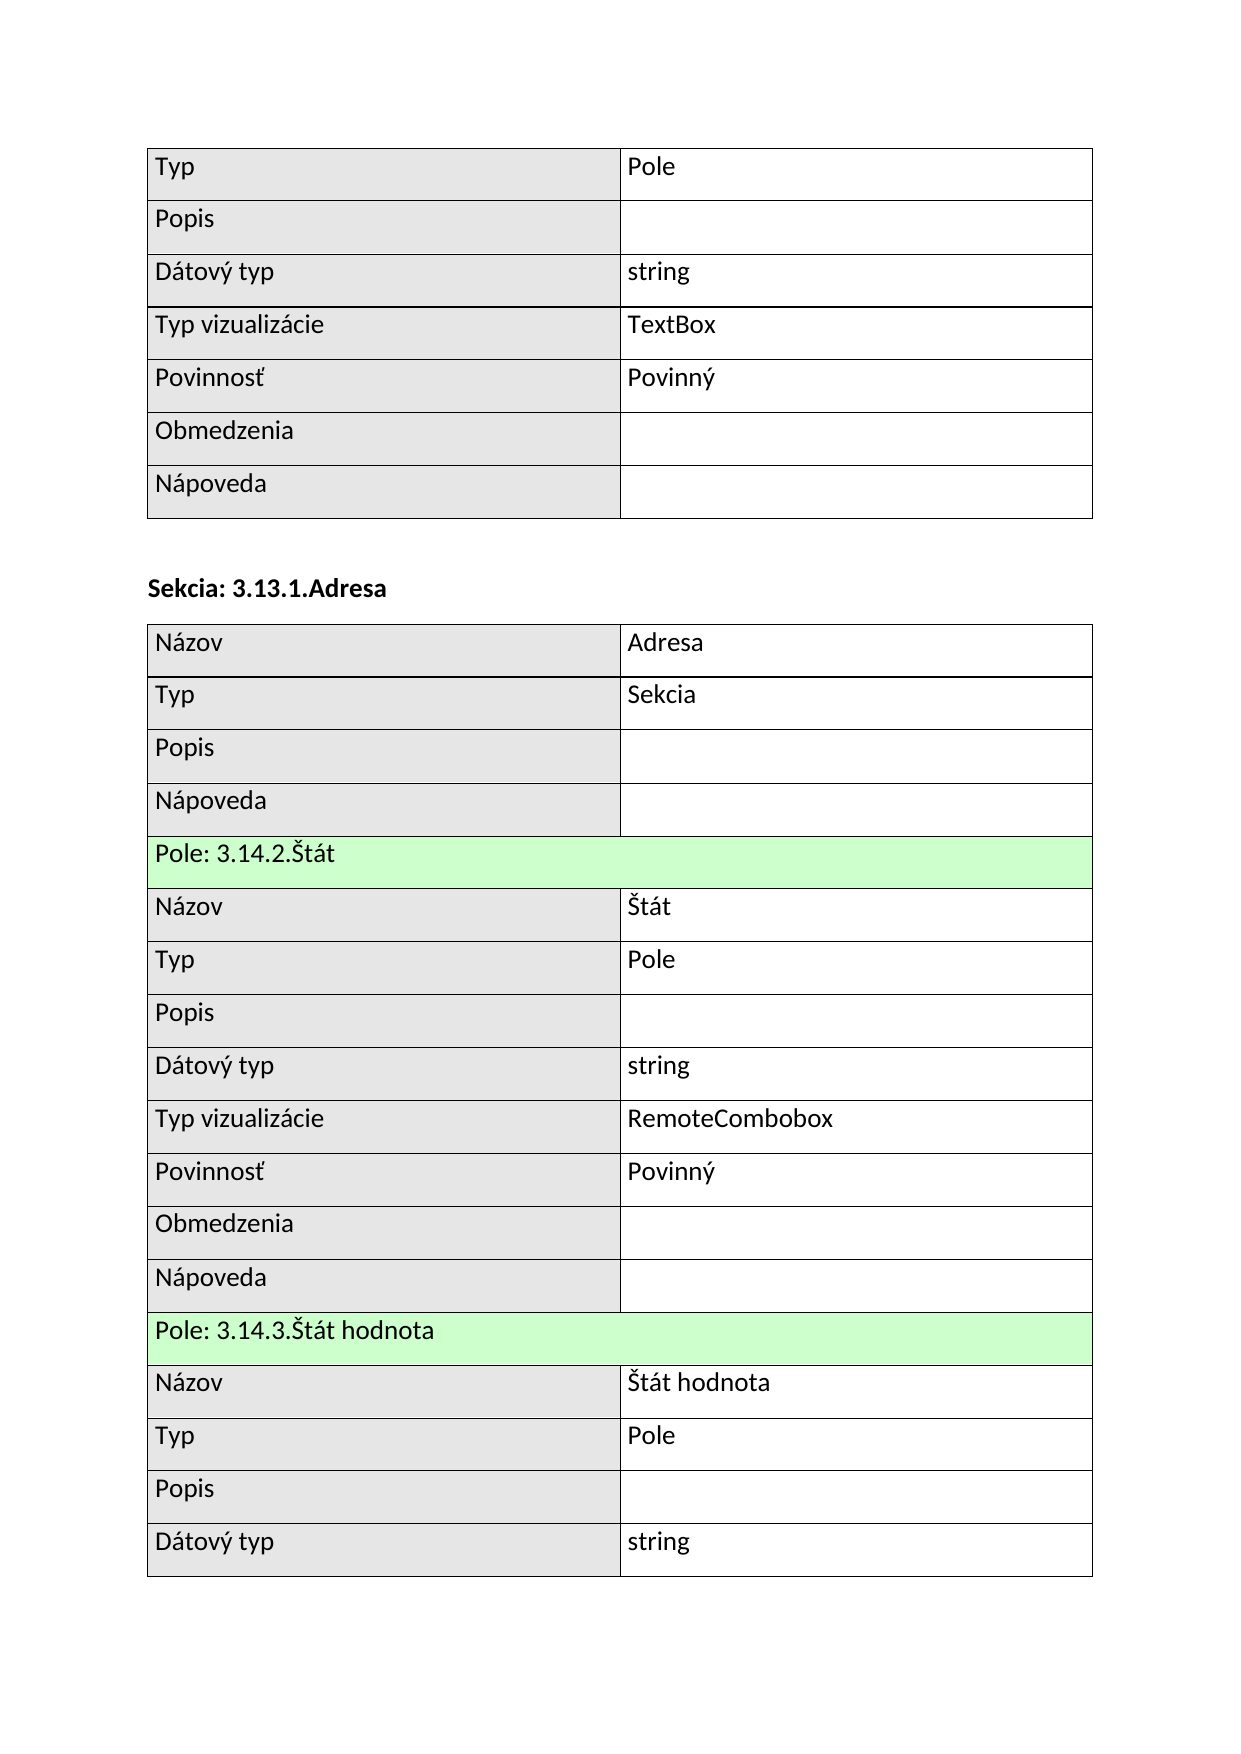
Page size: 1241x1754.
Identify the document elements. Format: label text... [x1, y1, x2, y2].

table_cell Povinný [621, 1154, 1092, 1206]
table_cell [621, 1471, 1092, 1523]
table_cell Pole: 3.14.3.Štát hodnota [148, 1313, 1092, 1364]
table_cell Štát [621, 889, 1092, 941]
table_cell Typ [148, 942, 620, 994]
table_cell string [621, 255, 1092, 306]
table_cell [621, 784, 1092, 836]
table_cell TextBox [621, 308, 1092, 359]
table_cell RemoteCombobox [621, 1101, 1092, 1153]
table_cell [621, 1260, 1092, 1312]
text Sekcia: 3.13.1.Adresa [148, 571, 1093, 604]
table_cell Popis [148, 1471, 620, 1523]
table_cell string [621, 1524, 1092, 1576]
table_header Adresa [621, 625, 1092, 676]
table_cell Pole [621, 1419, 1092, 1470]
table_cell Obmedzenia [148, 1207, 620, 1259]
table_cell [621, 995, 1092, 1047]
table_cell Typ [148, 1419, 620, 1470]
table_cell [621, 413, 1092, 465]
table_cell Popis [148, 730, 620, 782]
table_cell Povinný [621, 360, 1092, 412]
table_cell Typ [148, 149, 620, 200]
table_cell Štát hodnota [621, 1366, 1092, 1417]
table_cell Pole [621, 942, 1092, 994]
table_cell string [621, 1048, 1092, 1100]
table_cell [621, 201, 1092, 253]
table_cell [621, 1207, 1092, 1259]
table_cell Povinnosť [148, 1154, 620, 1206]
table_cell Povinnosť [148, 360, 620, 412]
table_cell Dátový typ [148, 1524, 620, 1576]
table_cell Dátový typ [148, 255, 620, 306]
table_cell Typ vizualizácie [148, 1101, 620, 1153]
table_cell Nápoveda [148, 466, 620, 518]
table_cell Typ [148, 678, 620, 729]
table_cell Nápoveda [148, 1260, 620, 1312]
table_cell [621, 730, 1092, 782]
table_cell [621, 466, 1092, 518]
table_cell Nápoveda [148, 784, 620, 836]
table_cell Popis [148, 995, 620, 1047]
table_cell Popis [148, 201, 620, 253]
table_cell Typ vizualizácie [148, 308, 620, 359]
table_cell Sekcia [621, 678, 1092, 729]
table_cell Obmedzenia [148, 413, 620, 465]
table_cell Pole: 3.14.2.Štát [148, 837, 1092, 888]
table_header Názov [148, 625, 620, 676]
table_cell Názov [148, 889, 620, 941]
table_cell Pole [621, 149, 1092, 200]
table_cell Dátový typ [148, 1048, 620, 1100]
table_cell Názov [148, 1366, 620, 1417]
